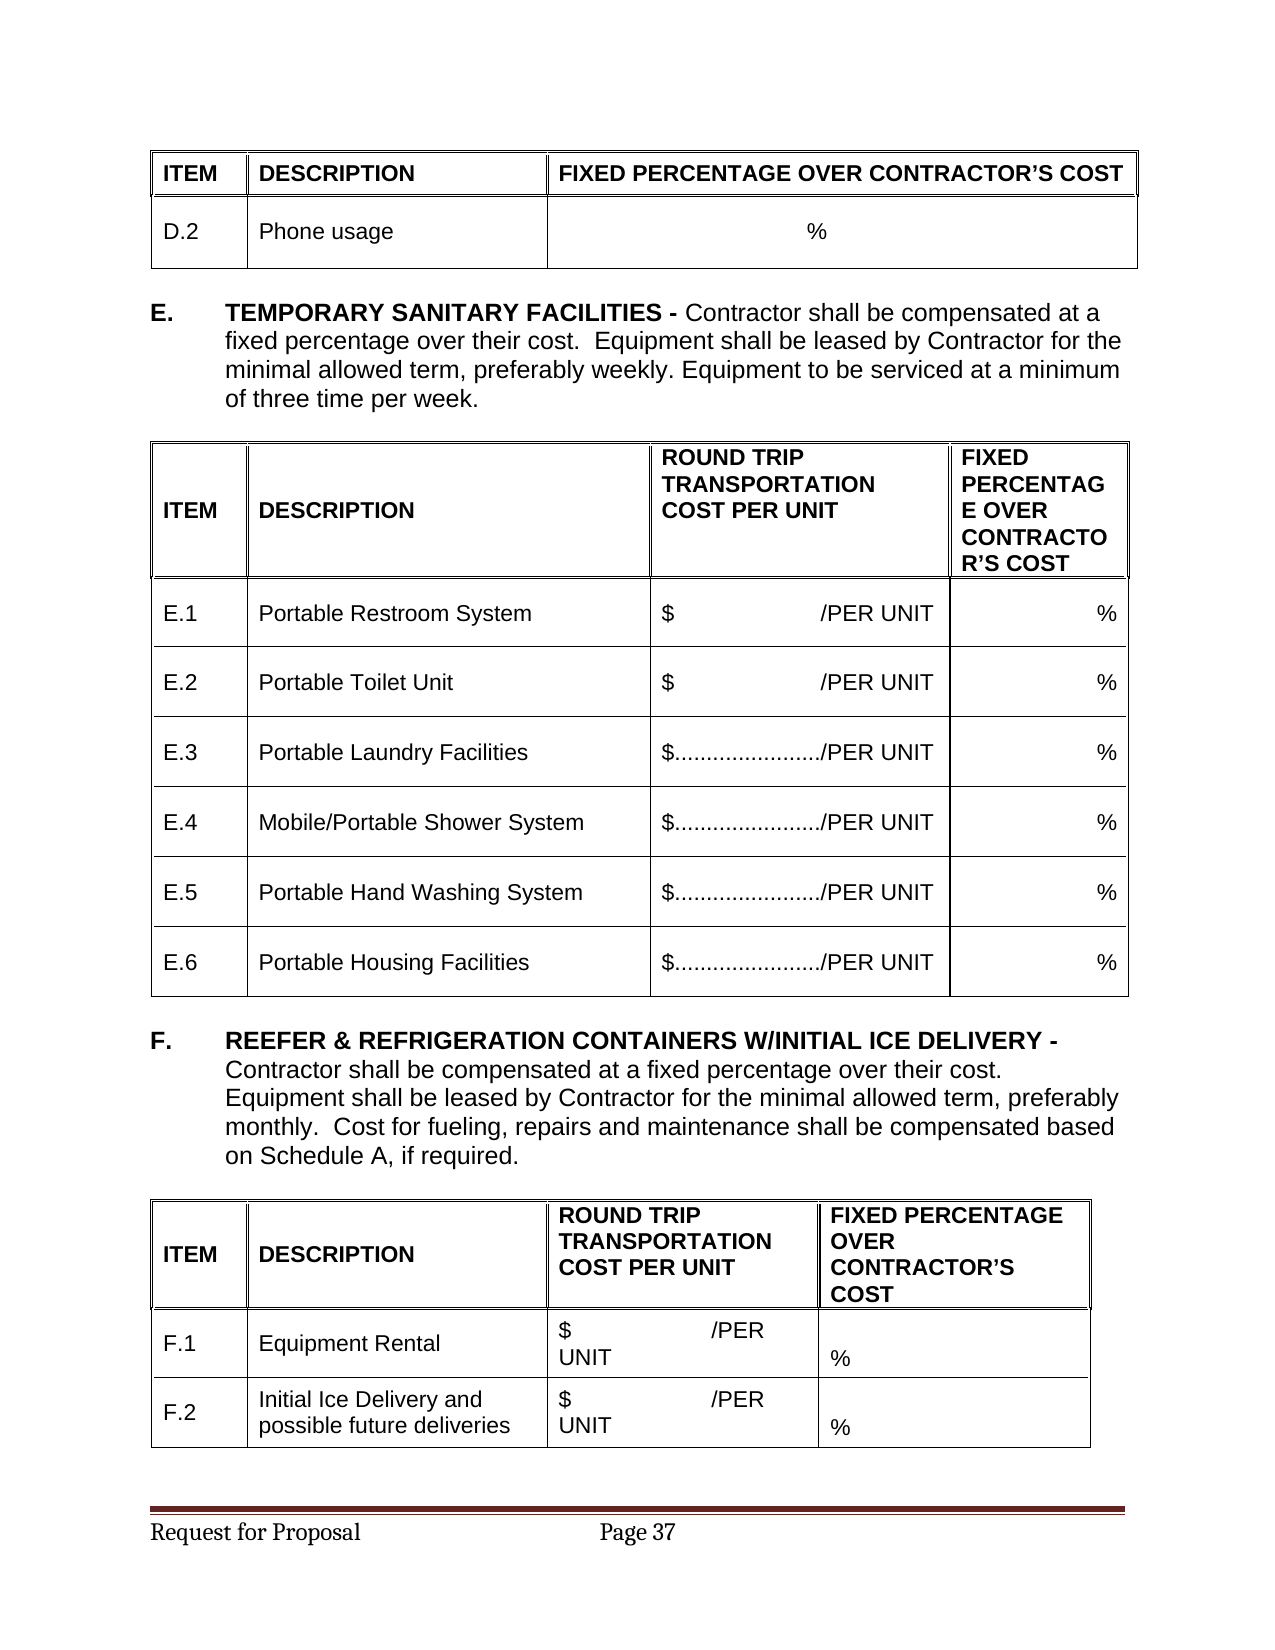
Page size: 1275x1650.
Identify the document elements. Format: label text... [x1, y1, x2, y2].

table_cell % [819, 1377, 1090, 1447]
table_header DESCRIPTION [247, 1202, 547, 1307]
table_cell % [819, 1307, 1090, 1377]
table_cell Initial Ice Delivery and possible future deliveries [248, 1378, 547, 1447]
table_cell Equipment Rental [248, 1310, 547, 1377]
text F. REEFER & REFRIERATION CONTAINERS W/INITIAL ICE DELIVERY - Contractor shall be compensated at a fixed percentage over their cost. Equipment shall be leased by Contractor for the minimal allowed term, preferably monthly. Cost for fueling, repairs and maintenance shall be compensated based on Schedule A, if required. [150, 1026, 1125, 1170]
table_cell D.2 [152, 194, 247, 268]
table_cell Portable Restroom System [248, 579, 650, 646]
table_cell $ /PER UNIT [548, 1378, 818, 1447]
table_cell % [951, 926, 1128, 996]
table_cell $......................./PER UNIT [651, 717, 949, 786]
table_cell Portable Toilet Unit [248, 647, 650, 716]
table_cell E.5 [152, 856, 247, 926]
table_cell % [548, 194, 1137, 268]
text E. TEMPORARY SANITARY FACILITIES - Contractor shall be compensated at a fixed percentage over their cost. Equipment shall be leased by Contractor for the minimal allowed term, preferably weekly. Equipment to be serviced at a minimum of three time per week. [150, 297, 1125, 412]
table_cell $......................./PER UNIT [651, 787, 949, 856]
table_cell E.3 [152, 716, 247, 786]
table_header DESCRIPTION [247, 153, 547, 194]
table_cell Portable Housing Facilities [248, 927, 650, 996]
table_header ITEM [153, 153, 247, 194]
table_cell $......................./PER UNIT [651, 927, 949, 996]
table_header ROUND TRIP TRANSPORTATION COST PER UNIT [650, 442, 950, 576]
table_cell F.1 [152, 1307, 247, 1377]
table_cell % [951, 716, 1128, 786]
table_cell $......................./PER UNIT [651, 857, 949, 926]
table_cell E.6 [152, 926, 247, 996]
table_header ITEM [153, 1202, 247, 1307]
table_header FIXED PERCENTAE OVER CONTRACTOR’S COST [950, 444, 1127, 576]
table_cell F.2 [152, 1377, 247, 1447]
table_header ITEM [153, 444, 247, 576]
table_header FIXED PERCENTAE OVER CONTRACTOR’S COST [547, 153, 1136, 194]
table_header ROUND TRIP TRANSPORTATION COST PER UNIT [547, 1200, 819, 1307]
table_header DESCRIPTION [247, 444, 650, 576]
table_cell E.2 [152, 646, 247, 716]
table_cell Portable Laundry Facilities [248, 717, 650, 786]
table_cell % [951, 856, 1128, 926]
table_header FIXED PERCENTAE OVER CONTRACTOR’S COST [819, 1202, 1089, 1307]
table_cell % [951, 576, 1128, 646]
table_cell % [951, 646, 1128, 716]
table_cell $ /PER UNIT [651, 579, 949, 646]
table_cell Mobile/Portable Shower System [248, 787, 650, 856]
table_cell % [951, 786, 1128, 856]
table_cell Portable Hand Washing System [248, 857, 650, 926]
table_cell E.1 [152, 576, 247, 646]
table_cell $ /PER UNIT [548, 1310, 818, 1377]
table_cell E.4 [152, 786, 247, 856]
table_cell Phone usage [248, 197, 547, 268]
table_cell $ /PER UNIT [651, 647, 949, 716]
